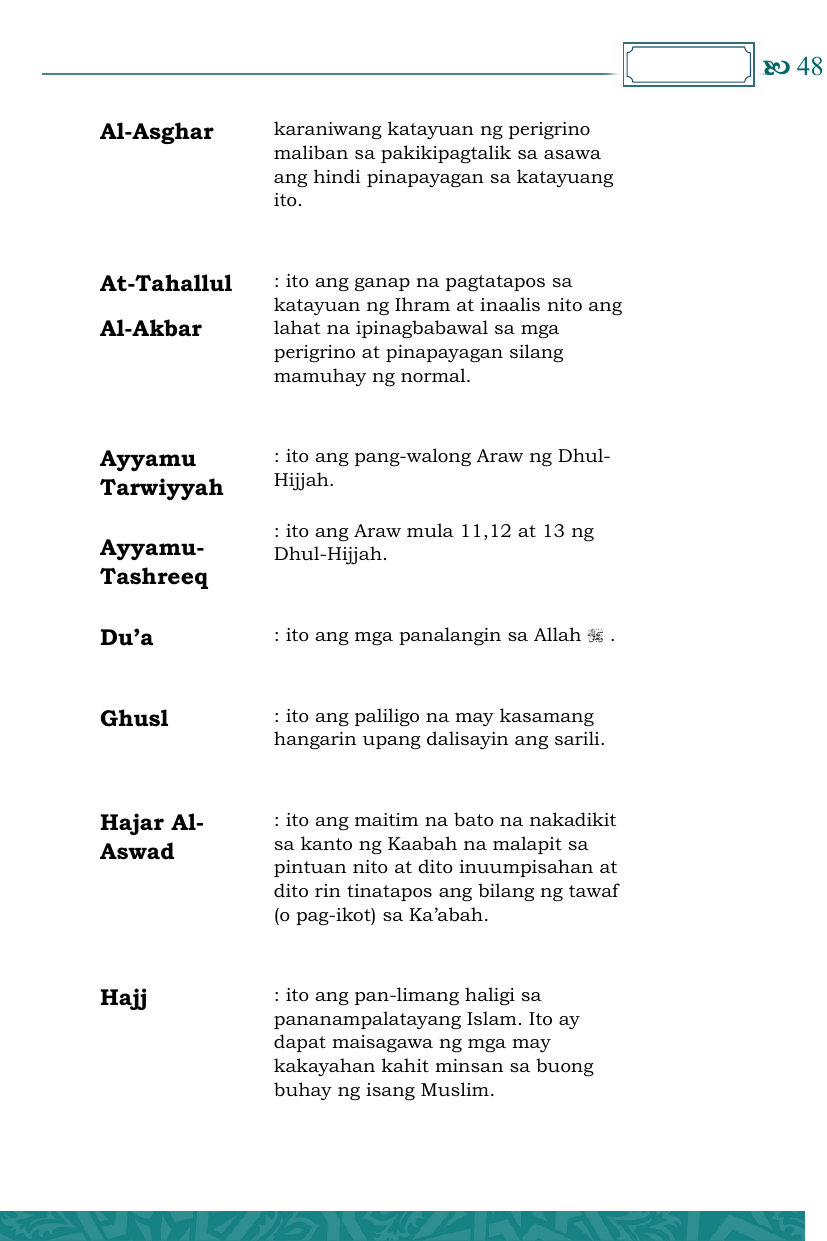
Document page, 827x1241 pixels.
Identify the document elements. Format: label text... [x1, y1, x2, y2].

table_cell At-Tahallul Al-Akbar [89, 270, 262, 445]
table_cell Ayyamu-Tashreeq [89, 520, 262, 624]
table_cell : ito ang paliligo na may kasamang hangarin upang dalisayin ang sarili. [263, 704, 643, 809]
table_cell : ito ang ganap na pagtatapos sa katayuan ng Ihram at inaalis nito ang lahat na ipinagbabawal sa mga perigrino at pinapayagan silang mamuhay ng normal. [263, 270, 643, 445]
table_cell Hajj [89, 984, 262, 1159]
table_cell Du’a [89, 624, 262, 704]
table_cell Hajar Al-Aswad [89, 809, 262, 984]
table_cell : ito ang pan-limang haligi sa pananampalatayang Islam. Ito ay dapat maisagawa ng mga may kakayahan kahit minsan sa buong buhay ng isang Muslim. [263, 984, 643, 1159]
table_cell : ito ang pang-walong Araw ng Dhul-Hijjah. [263, 445, 643, 519]
table_cell Ghusl [89, 704, 262, 809]
table_cell Ayyamu Tarwiyyah [89, 445, 262, 519]
table_cell : ito ang Araw mula 11,12 at 13 ng Dhul-Hijjah. [263, 520, 643, 624]
picture [0, 1211, 805, 1241]
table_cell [263, 118, 643, 270]
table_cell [89, 118, 262, 270]
table_cell : ito ang maitim na bato na nakadikit sa kanto ng Kaabah na malapit sa pintuan nito at dito inuumpisahan at dito rin tinatapos ang bilang ng tawaf (o pag-ikot) sa Ka’abah. [263, 809, 643, 984]
table_cell : ito ang mga panalangin sa Allah . [263, 624, 643, 704]
